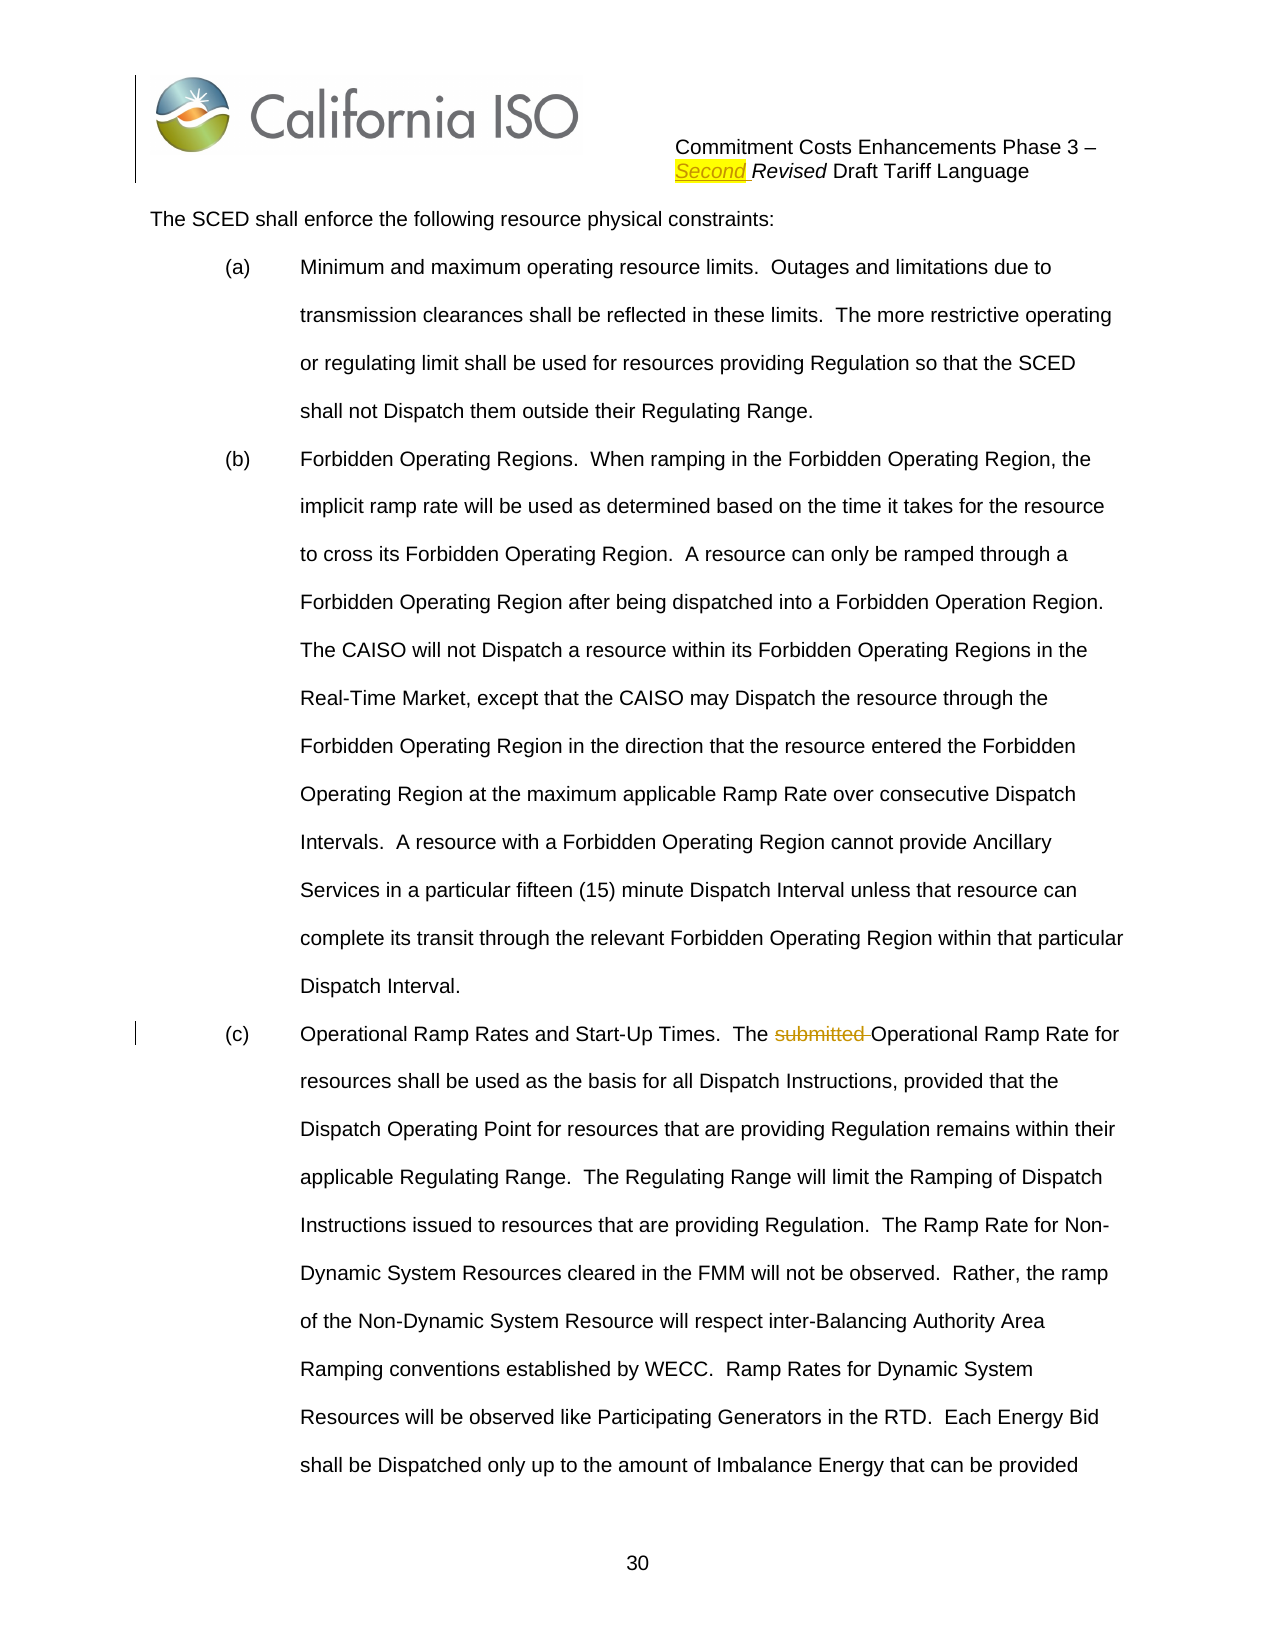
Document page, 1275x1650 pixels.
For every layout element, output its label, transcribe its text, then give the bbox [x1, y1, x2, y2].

text (a) Minimum and maximum operating resource limits. Outages and limitations due to transmission clearances shall be reflected in these limits. The more restrictive operating or regulating limit shall be used for resources providing Regulation so that the SCED shall not Dispatch them outside their Regulating Range. [225, 255, 1125, 422]
text (b) Forbidden Operating Regions. When ramping in the Forbidden Operating Region, the implicit ramp rate will be used as determined based on the time it takes for the resource to cross its Forbidden Operating Region. A resource can only be ramped through a Forbidden Operating Region after being dispatched into a Forbidden Operation Region. The CAISO will not Dispatch a resource within its Forbidden Operating Regions in the Real-Time Market, except that the CAISO may Dispatch the resource through the Forbidden Operating Region in the direction that the resource entered the Forbidden Operating Region at the maximum applicable Ramp Rate over consecutive Dispatch Intervals. A resource with a Forbidden Operating Region cannot provide Ancillary Services in a particular fifteen (15) minute Dispatch Interval unless that resource can complete its transit through the relevant Forbidden Operating Region within that particular Dispatch Interval. [225, 446, 1125, 997]
text The SCED shall enforce the following resource physical constraints: [150, 207, 1125, 231]
picture [150, 75, 583, 155]
